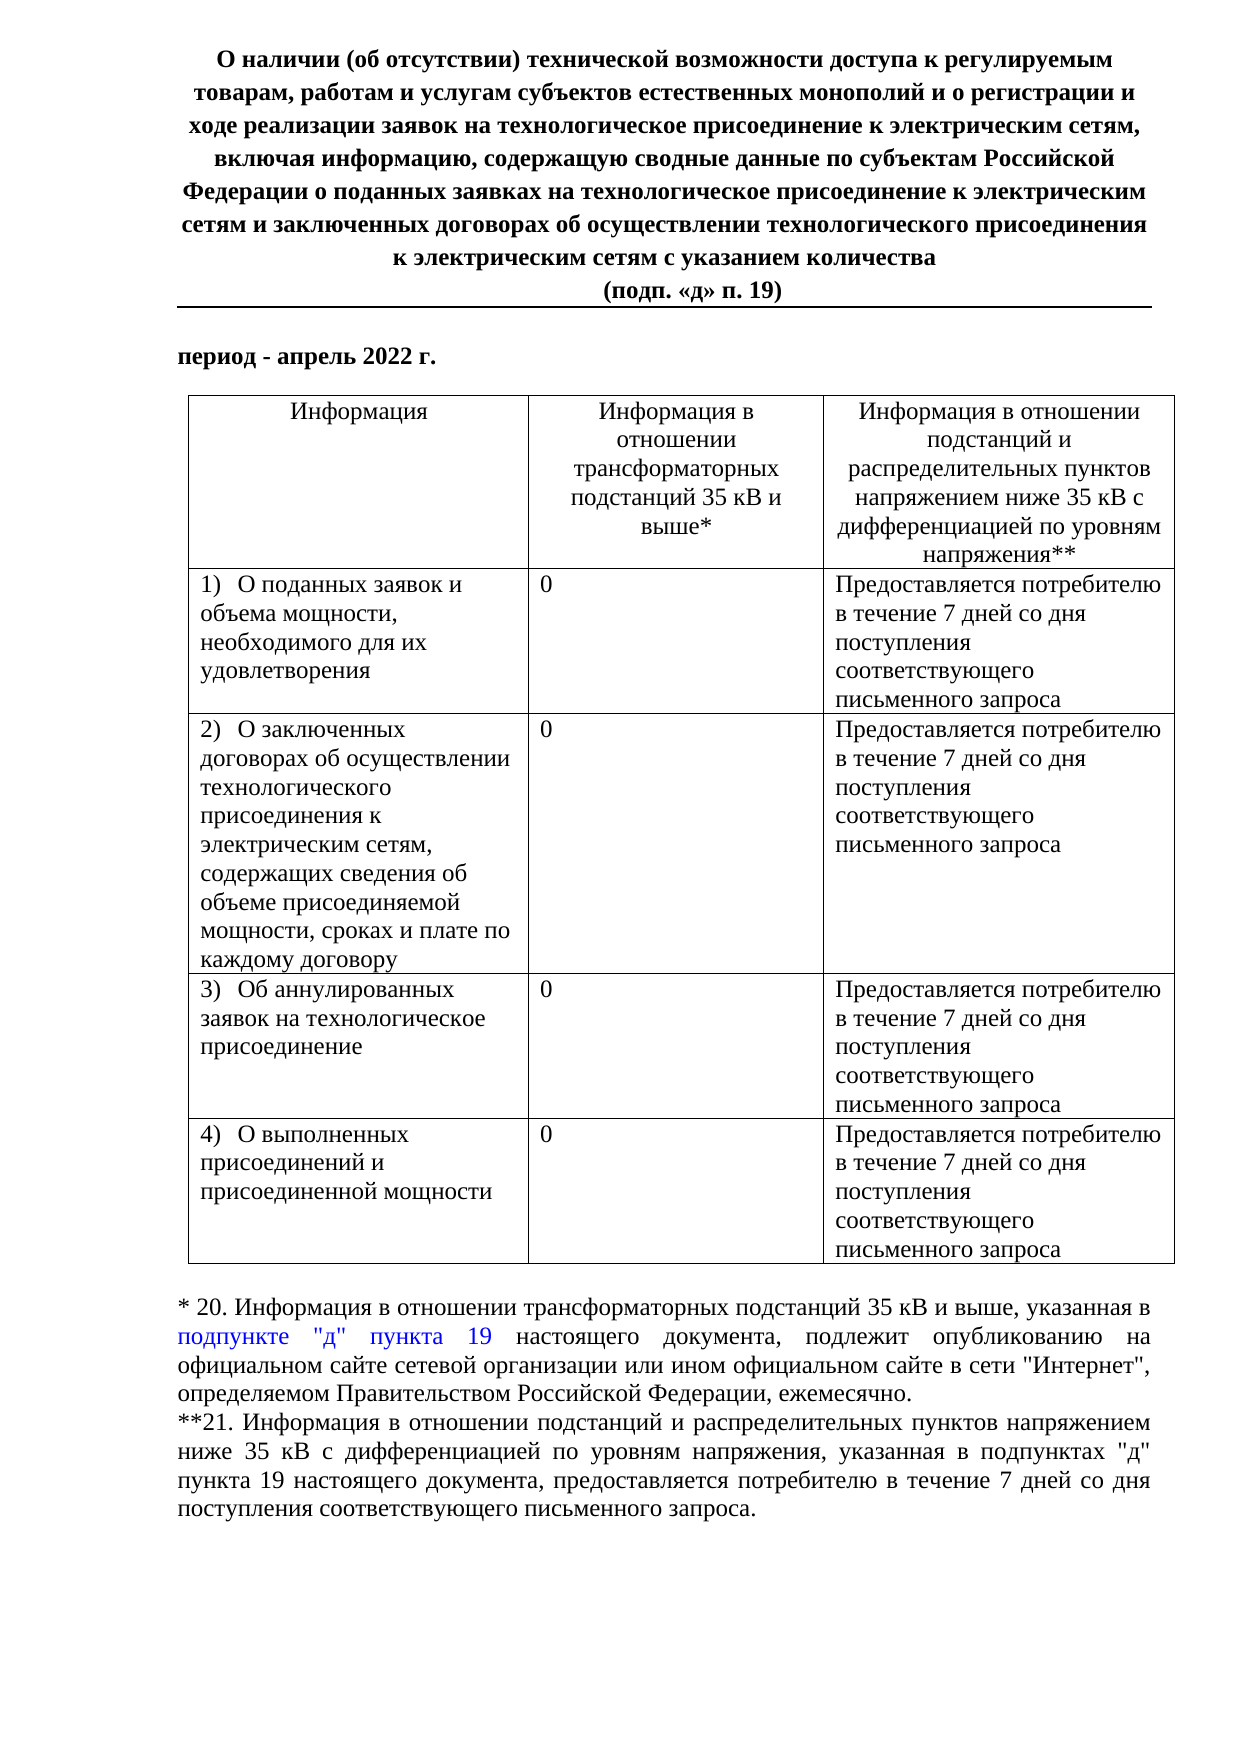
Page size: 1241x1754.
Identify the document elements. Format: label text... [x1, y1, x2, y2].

table_cell Об аннулированных заявок на технологическое присоединение [189, 974, 528, 1118]
table_cell 0 [529, 714, 823, 973]
table_cell О выполненных присоединений и присоединенной мощности [189, 1119, 528, 1262]
table_cell 0 [529, 1119, 823, 1262]
text О наличии (об отсутствии) технической возможности доступа к регулируемым товарам, работам и услугам субъектов естественных монополий и о регистрации и ходе реализации заявок на технологическое присоединение к электрическим сетям, включая информацию, содержащую сводные данные по субъектам Российской Федерации о поданных заявках на технологическое присоединение к электрическим сетям и заключенных договорах об осуществлении технологического присоединения к электрическим сетям с указанием количества [177, 44, 1152, 271]
text **21. Информация в отношении подстанций и распределительных пунктов напряжением ниже 35 кВ с дифференциацией по уровням напряжения, указанная в подпунктах "д" пункта 19 настоящего документа, предоставляется потребителю в течение 7 дней со дня поступления соответствующего письменного запроса. [177, 1407, 1152, 1522]
text (подп. «д» п. 19) [177, 276, 1152, 306]
table_cell О поданных заявок и объема мощности, необходимого для их удовлетворения [189, 569, 528, 713]
table_header Информация в отношении трансформаторных подстанций 35 кВ и выше* [529, 396, 823, 568]
table_cell Предоставляется потребителю в течение 7 дней со дня поступления соответствующего письменного запроса [824, 569, 1174, 713]
table_cell Предоставляется потребителю в течение 7 дней со дня поступления соответствующего письменного запроса [824, 1119, 1174, 1262]
table_cell Предоставляется потребителю в течение 7 дней со дня поступления соответствующего письменного запроса [824, 974, 1174, 1118]
table_cell 0 [529, 569, 823, 713]
text период - апрель 2022 г. [177, 341, 1152, 370]
table_cell 0 [529, 974, 823, 1118]
table_cell О заключенных договорах об осуществлении технологического присоединения к электрическим сетям, содержащих сведения об объеме присоединяемой мощности, сроках и плате по каждому договору [189, 714, 528, 973]
table_header Информация в отношении подстанций и распределительных пунктов напряжением ниже 35 кВ с дифференциацией по уровням напряжения** [824, 396, 1174, 568]
text * 20. Информация в отношении трансформаторных подстанций 35 кВ и выше, указанная в подпункте "д" пункта 19 настоящего документа, подлежит опубликованию на официальном сайте сетевой организации или ином официальном сайте в сети "Интернет", определяемом Правительством Российской Федерации, ежемесячно. [177, 1292, 1152, 1407]
table_header Информация [189, 396, 528, 568]
table_cell Предоставляется потребителю в течение 7 дней со дня поступления соответствующего письменного запроса [824, 714, 1174, 973]
